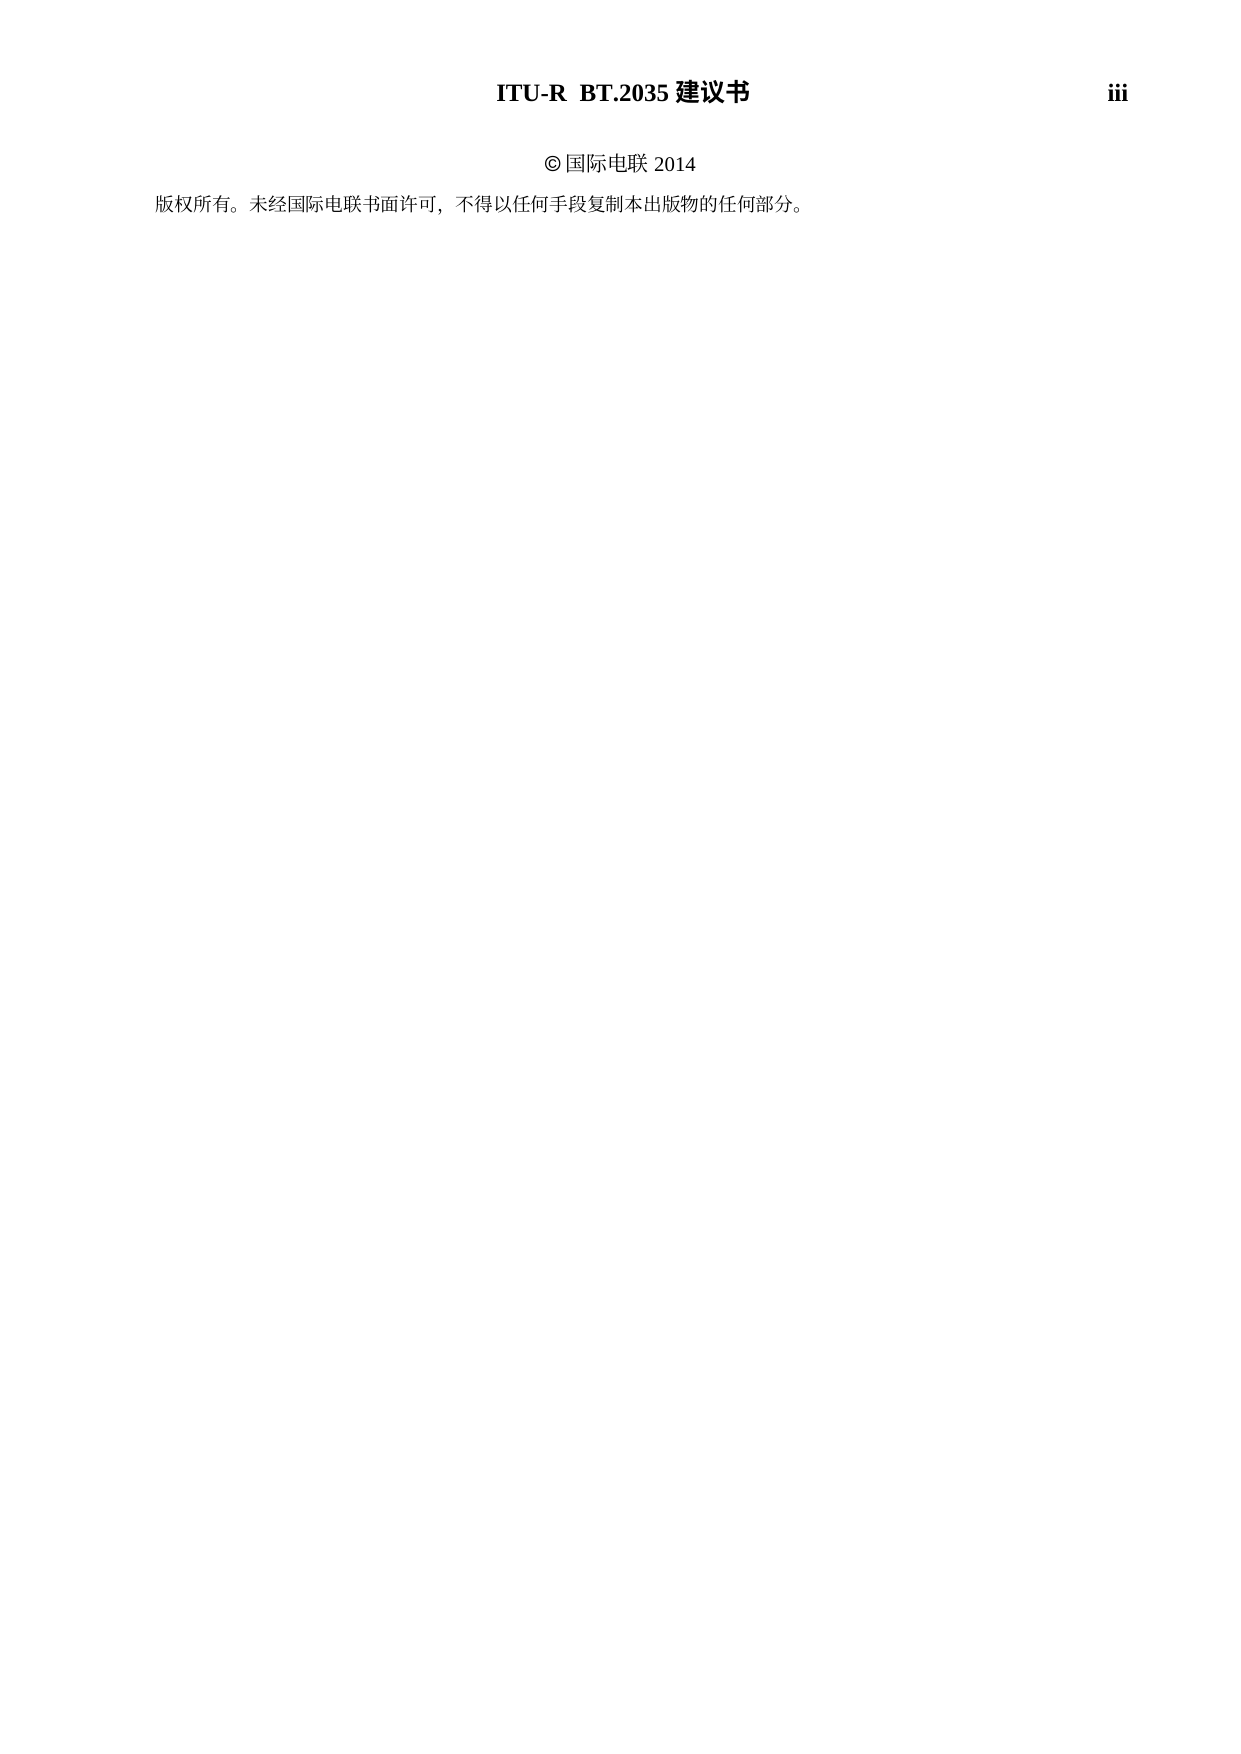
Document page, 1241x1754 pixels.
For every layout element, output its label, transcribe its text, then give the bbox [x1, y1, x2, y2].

text 版权所有。未经国际电联书面许可，不得以任何手段复制本出版物的任何部分。 [118, 190, 1122, 217]
text 国际电联 2014 [118, 148, 1122, 178]
